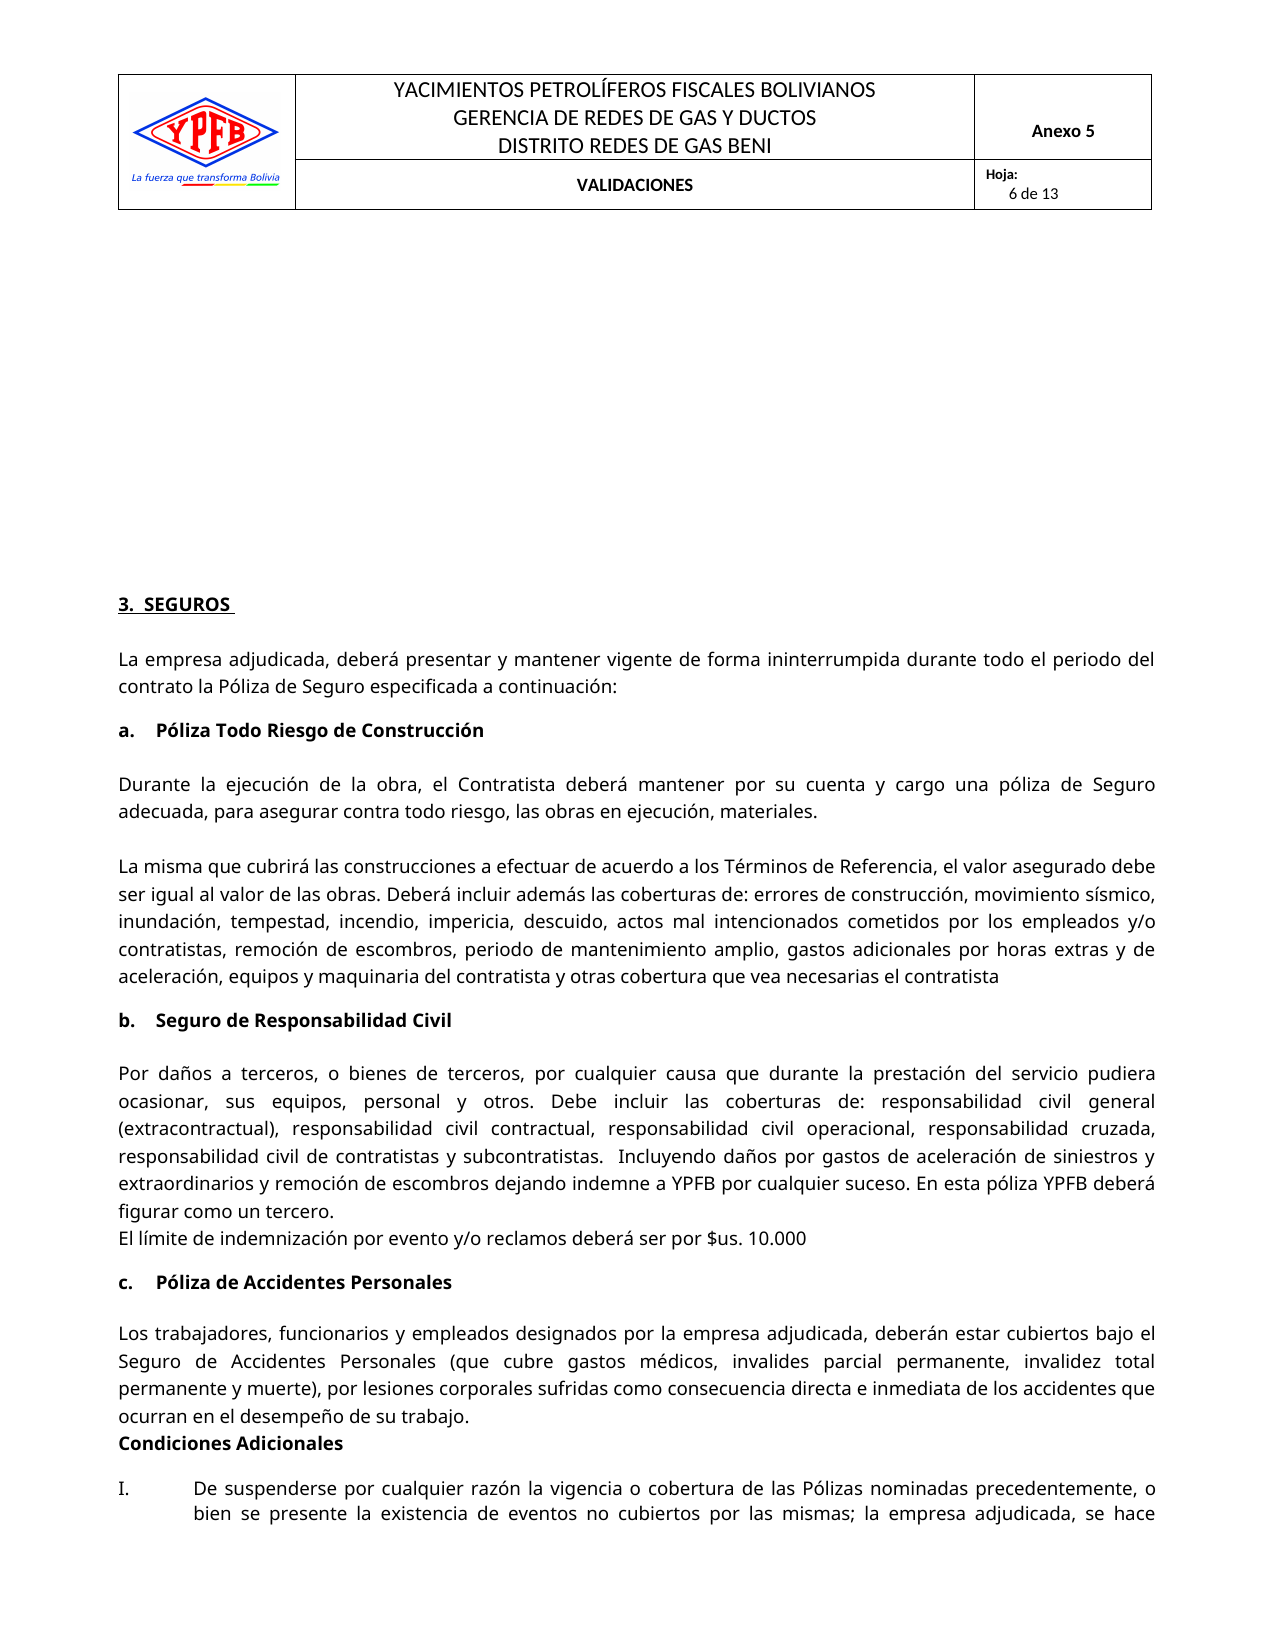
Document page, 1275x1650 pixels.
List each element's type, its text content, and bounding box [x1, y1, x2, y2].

text Condiciones Adicionales [118, 1431, 1157, 1456]
text La misma que cubrirá las construcciones a efectuar de acuerdo a los Términos de Referencia, el valor asegurado debe ser igual al valor de las obras. Deberá incluir además las coberturas de: errores de construcción, movimiento sísmico, inundación, tempestad, incendio, impericia, descuido, actos mal intencionados cometidos por los empleados y/o contratistas, remoción de escombros, periodo de mantenimiento amplio, gastos adicionales por horas extras y de aceleración, equipos y maquinaria del contratista y otras cobertura que vea necesarias el contratista [118, 853, 1157, 989]
list Póliza de Accidentes Personales [118, 1270, 1157, 1295]
text Los trabajadores, funcionarios y empleados designados por la empresa adjudicada, deberán estar cubiertos bajo el Seguro de Accidentes Personales (que cubre gastos médicos, invalides parcial permanente, invalidez total permanente y muerte), por lesiones corporales sufridas como consecuencia directa e inmediata de los accidentes que ocurran en el desempeño de su trabajo. [118, 1321, 1157, 1429]
text La empresa adjudicada, deberá presentar y mantener vigente de forma ininterrumpida durante todo el periodo del contrato la Póliza de Seguro especificada a continuación: [118, 646, 1157, 699]
text El límite de indemnización por evento y/o reclamos deberá ser por $us. 10.000 [118, 1226, 1157, 1251]
list Seguro de Responsabilidad Civil [118, 1007, 1157, 1033]
text Durante la ejecución de la obra, el Contratista deberá mantener por su cuenta y cargo una póliza de Seguro adecuada, para asegurar contra todo riesgo, las obras en ejecución, materiales. [118, 771, 1157, 824]
list Póliza Todo Riesgo de Construcción [118, 718, 1157, 743]
text Por daños a terceros, o bienes de terceros, por cualquier causa que durante la prestación del servicio pudiera ocasionar, sus equipos, personal y otros. Debe incluir las coberturas de: responsabilidad civil general (extracontractual), responsabilidad civil contractual, responsabilidad civil operacional, responsabilidad cruzada, responsabilidad civil de contratistas y subcontratistas. Incluyendo daños por gastos de aceleración de siniestros y extraordinarios y remoción de escombros dejando indemne a YPFB por cualquier suceso. En esta póliza YPFB deberá figurar como un tercero. [118, 1061, 1157, 1223]
picture [129, 92, 281, 191]
text 3. SEGUROS [118, 591, 1157, 617]
